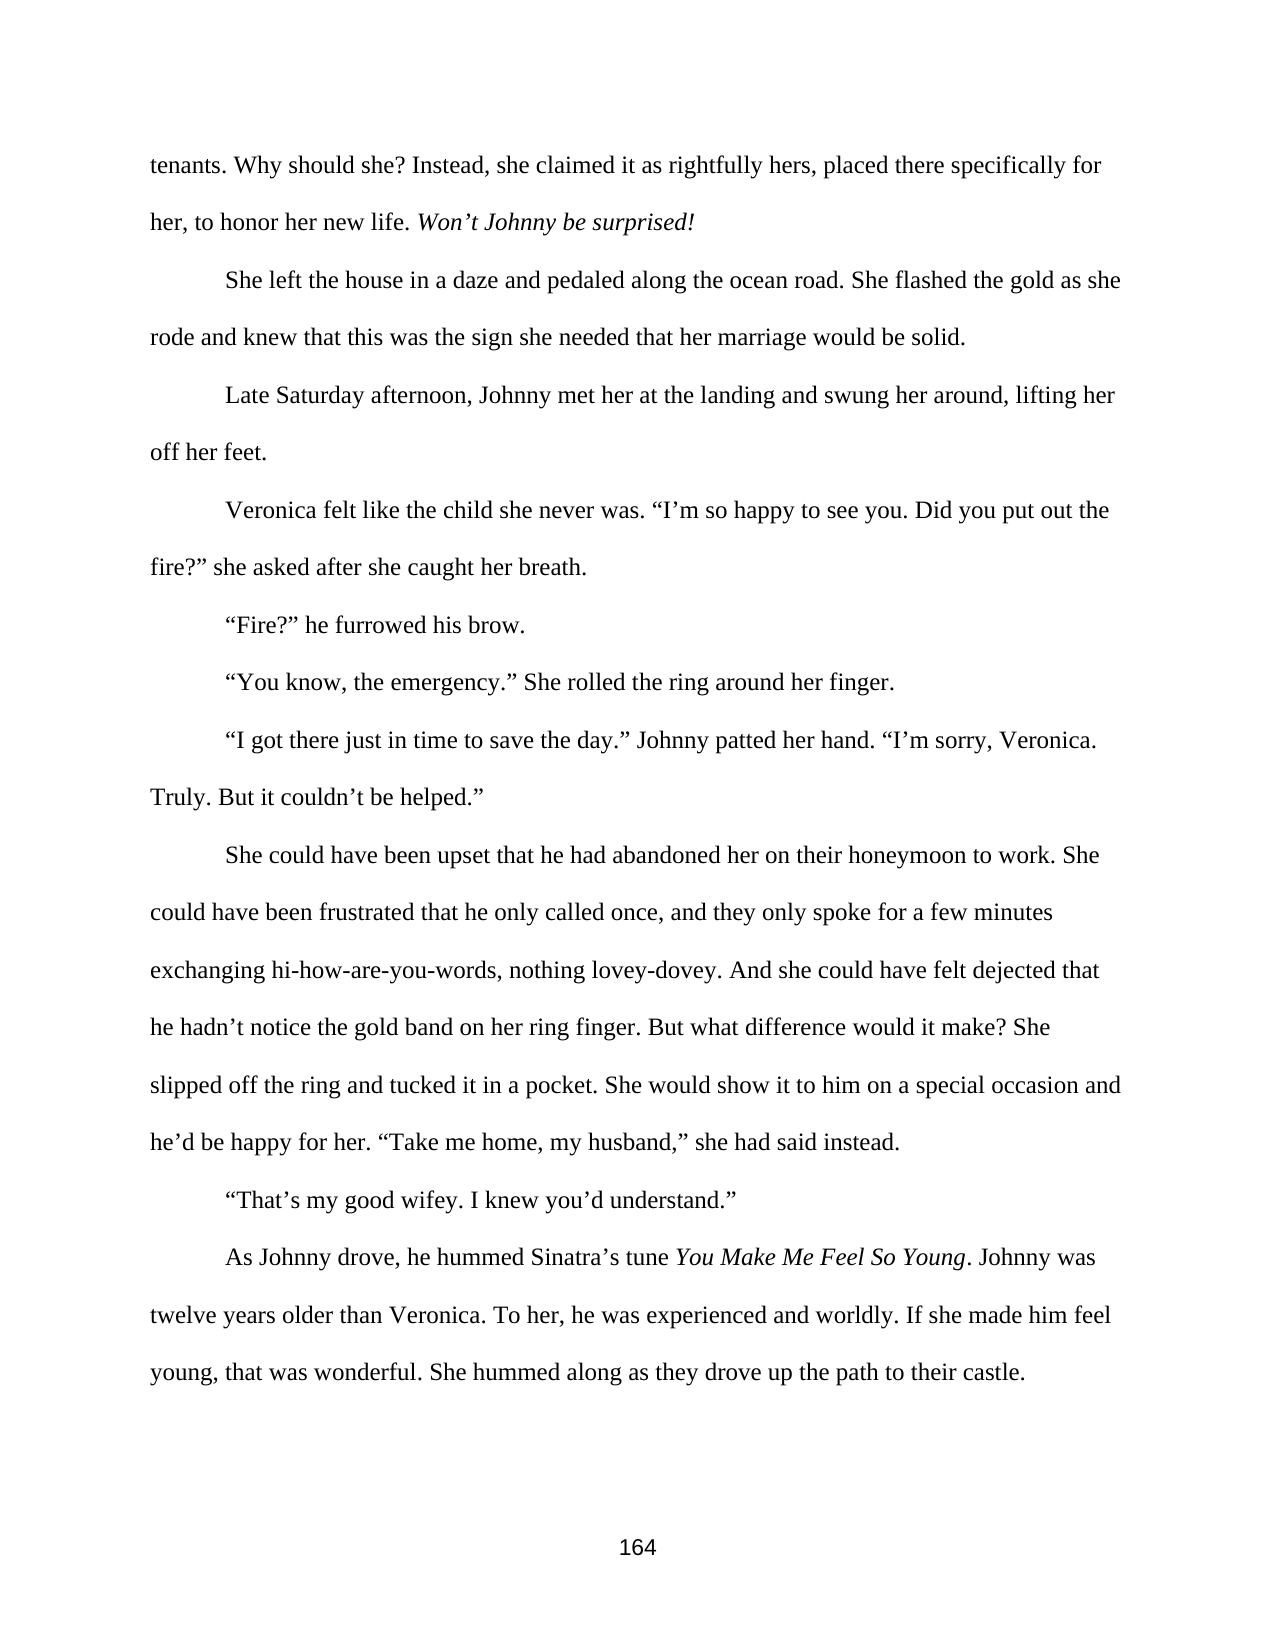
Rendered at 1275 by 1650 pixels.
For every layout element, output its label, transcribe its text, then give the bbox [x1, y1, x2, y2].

text Veronica felt like the child she never was. “I’m so happy to see you. Did you put out the fire?” she asked after she caught her breath. [150, 495, 1125, 581]
text Late Saturday afternoon, Johnny met her at the landing and swung her around, lifting her off her feet. [150, 380, 1125, 466]
text “Fire?” he furrowed his brow. [150, 610, 1125, 639]
text “I got there just in time to save the day.” Johnny patted her hand. “I’m sorry, Veronica. Truly. But it couldn’t be helped.” [150, 725, 1125, 811]
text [150, 150, 1125, 236]
text “You know, the emergency.” She rolled the ring around her finger. [150, 667, 1125, 696]
text She could have been upset that he had abandoned her on their honeymoon to work. She could have been frustrated that he only called once, and they only spoke for a few minutes exchanging hi-how-are-you-words, nothing lovey-dovey. And she could have felt dejected that he hadn’t notice the gold band on her ring finger. But what difference would it make? She slipped off the ring and tucked it in a pocket. She would show it to him on a special occasion and he’d be happy for her. “Take me home, my husband,” she had said instead. [150, 840, 1125, 1156]
text “That’s my good wifey. I knew you’d understand.” [150, 1185, 1125, 1214]
text As Johnny drove, he hummed Sinatra’s tune You Make Me Feel So Young. Johnny was twelve years older than Veronica. To her, he was experienced and worldly. If she made him feel young, that was wonderful. She hummed along as they drove up the path to their castle. [150, 1242, 1125, 1386]
text She left the house in a daze and pedaled along the ocean road. She flashed the gold as she rode and knew that this was the sign she needed that her marriage would be solid. [150, 265, 1125, 351]
